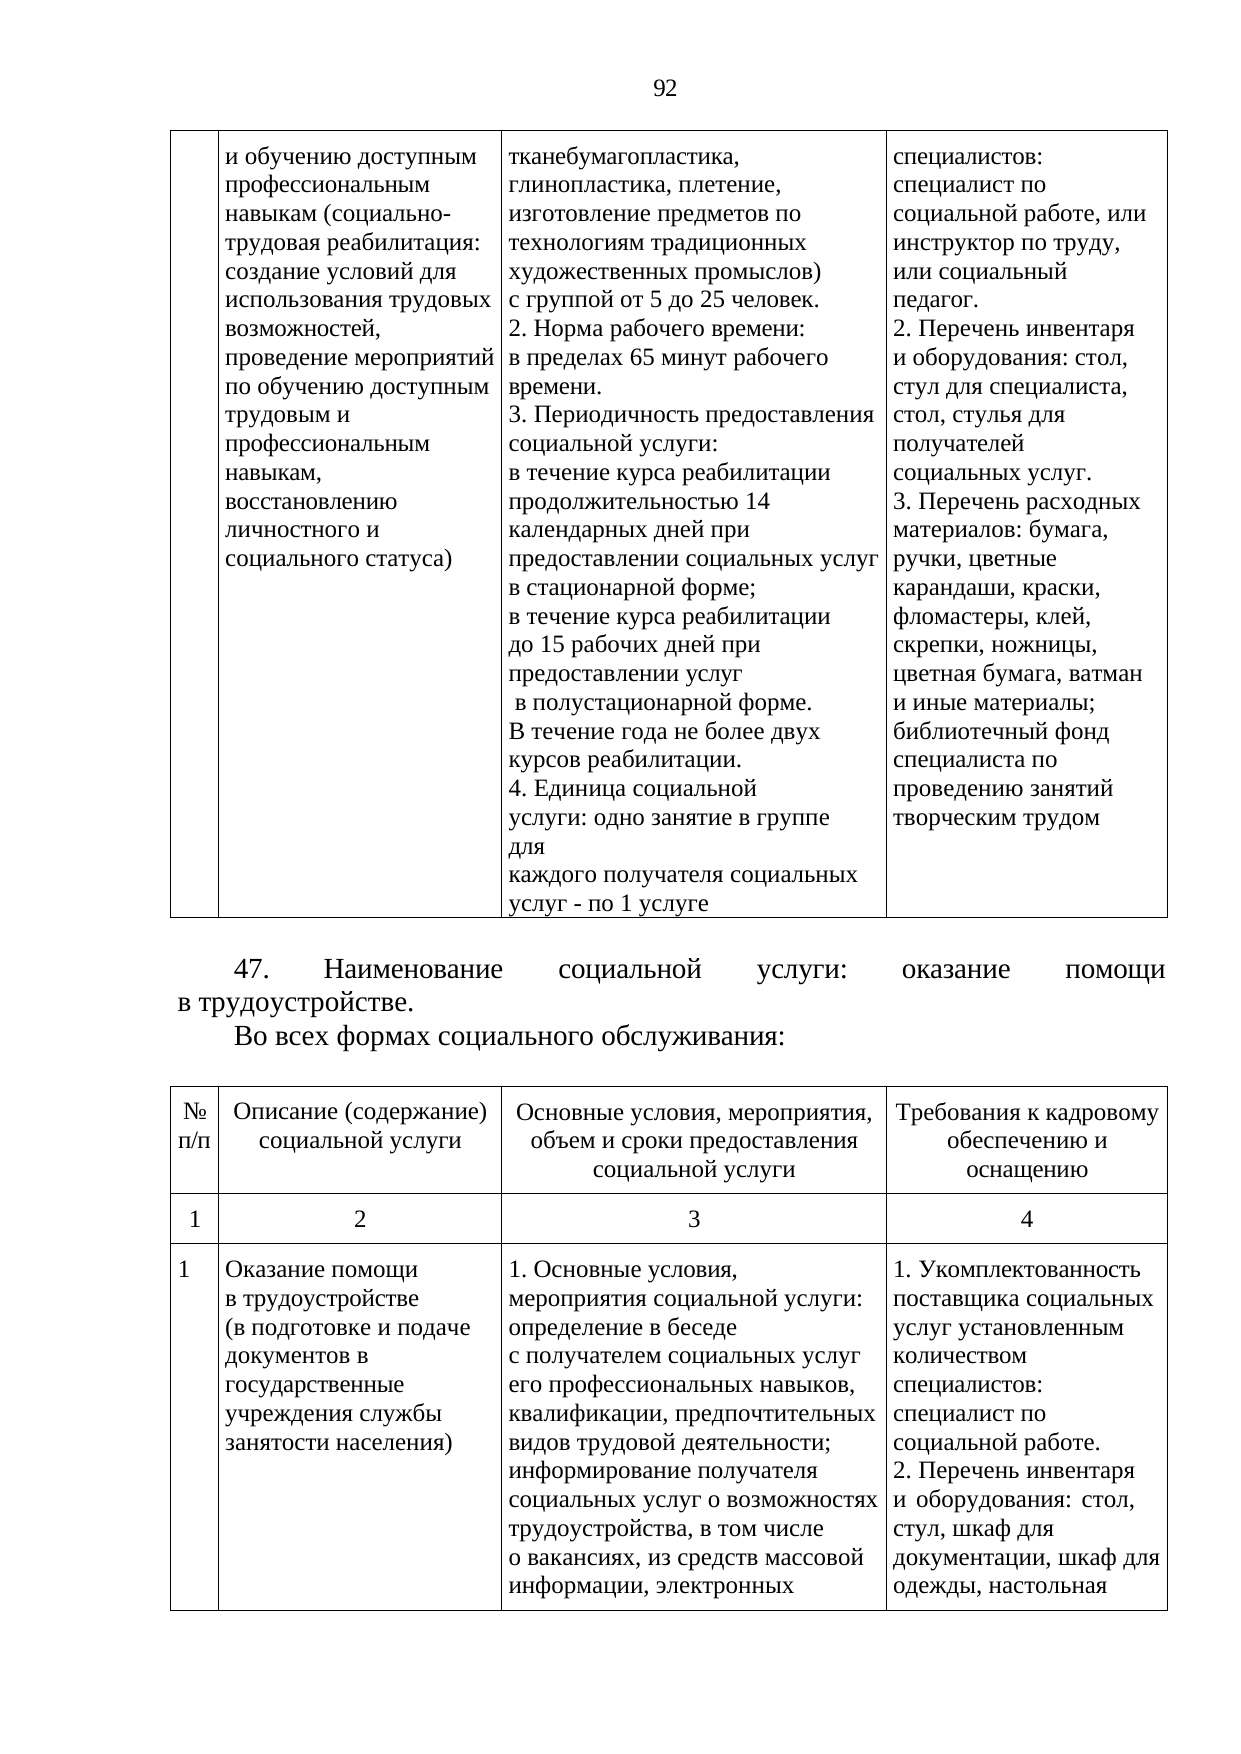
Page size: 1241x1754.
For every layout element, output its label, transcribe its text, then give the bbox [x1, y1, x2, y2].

table_cell 1 [171, 1244, 218, 1609]
list Наименование социальной услуги: оказание помощи в трудоустройстве. [177, 951, 1166, 1018]
table_header Требования к кадровому обеспечению и оснащению [887, 1087, 1167, 1193]
table_header Описание (содержание) социальной услуги [219, 1087, 501, 1193]
table_header специалистов: специалист по социальной работе, или инструктор по труду, или социальный педагог. Перечень инвентаря и оборудования: стол, стул для специалиста, стол, стулья для получателей социальных услуг. Перечень расходных материалов: бумага, ручки, цветные карандаши, краски, фломастеры, клей, скрепки, ножницы, цветная бумага, ватман и иные материалы; библиотечный фонд специалиста по проведению занятий творческим трудом [887, 131, 1167, 917]
table_header Основные условия, мероприятия, объем и сроки предоставления социальной услуги [502, 1087, 886, 1193]
table_header тканебумагопластика, глинопластика, плетение, изготовление предметов по технологиям традиционных художественных промыслов) с группой от 5 до 25 человек. Норма рабочего времени: в пределах 65 минут рабочего времени. Периодичность предоставления социальной услуги: в течение курса реабилитации продолжительностью 14 календарных дней при предоставлении социальных услуг в стационарной форме; в течение курса реабилитации до 15 рабочих дней при предоставлении услуг в полустационарной форме. В течение года не более двух курсов реабилитации. Единица социальной услуги: одно занятие в группе для каждого получателя социальных услуг - по 1 услуге [502, 131, 886, 917]
table_header [171, 131, 218, 917]
table_header № п/п [171, 1087, 218, 1193]
table_cell Оказание помощи в трудоустройстве (в подготовке и подаче документов в государственные учреждения службы занятости населения) [219, 1244, 501, 1609]
table_cell 1. Основные условия, мероприятия социальной услуги: определение в беседе с получателем социальных услуг его профессиональных навыков, квалификации, предпочтительных видов трудовой деятельности; информирование получателя социальных услуг о возможностях трудоустройства, в том числе о вакансиях, из средств массовой информации, электронных [502, 1244, 886, 1609]
table_header и обучению доступным профессиональным навыкам (социально- трудовая реабилитация: создание условий для использования трудовых возможностей, проведение мероприятий по обучению доступным трудовым и профессиональным навыкам, восстановлению личностного и социального статуса) [219, 131, 501, 917]
table_cell Укомплектованность поставщика социальных услуг установленным количеством специалистов: специалист по социальной работе. Перечень инвентаря и оборудования: стол, стул, шкаф для документации, шкаф для одежды, настольная [887, 1244, 1167, 1609]
text Во всех формах социального обслуживания: [233, 1018, 1209, 1052]
table_cell 2 [219, 1194, 501, 1243]
table_cell 4 [887, 1194, 1167, 1243]
table_cell 1 [171, 1194, 218, 1243]
table_cell 3 [502, 1194, 886, 1243]
